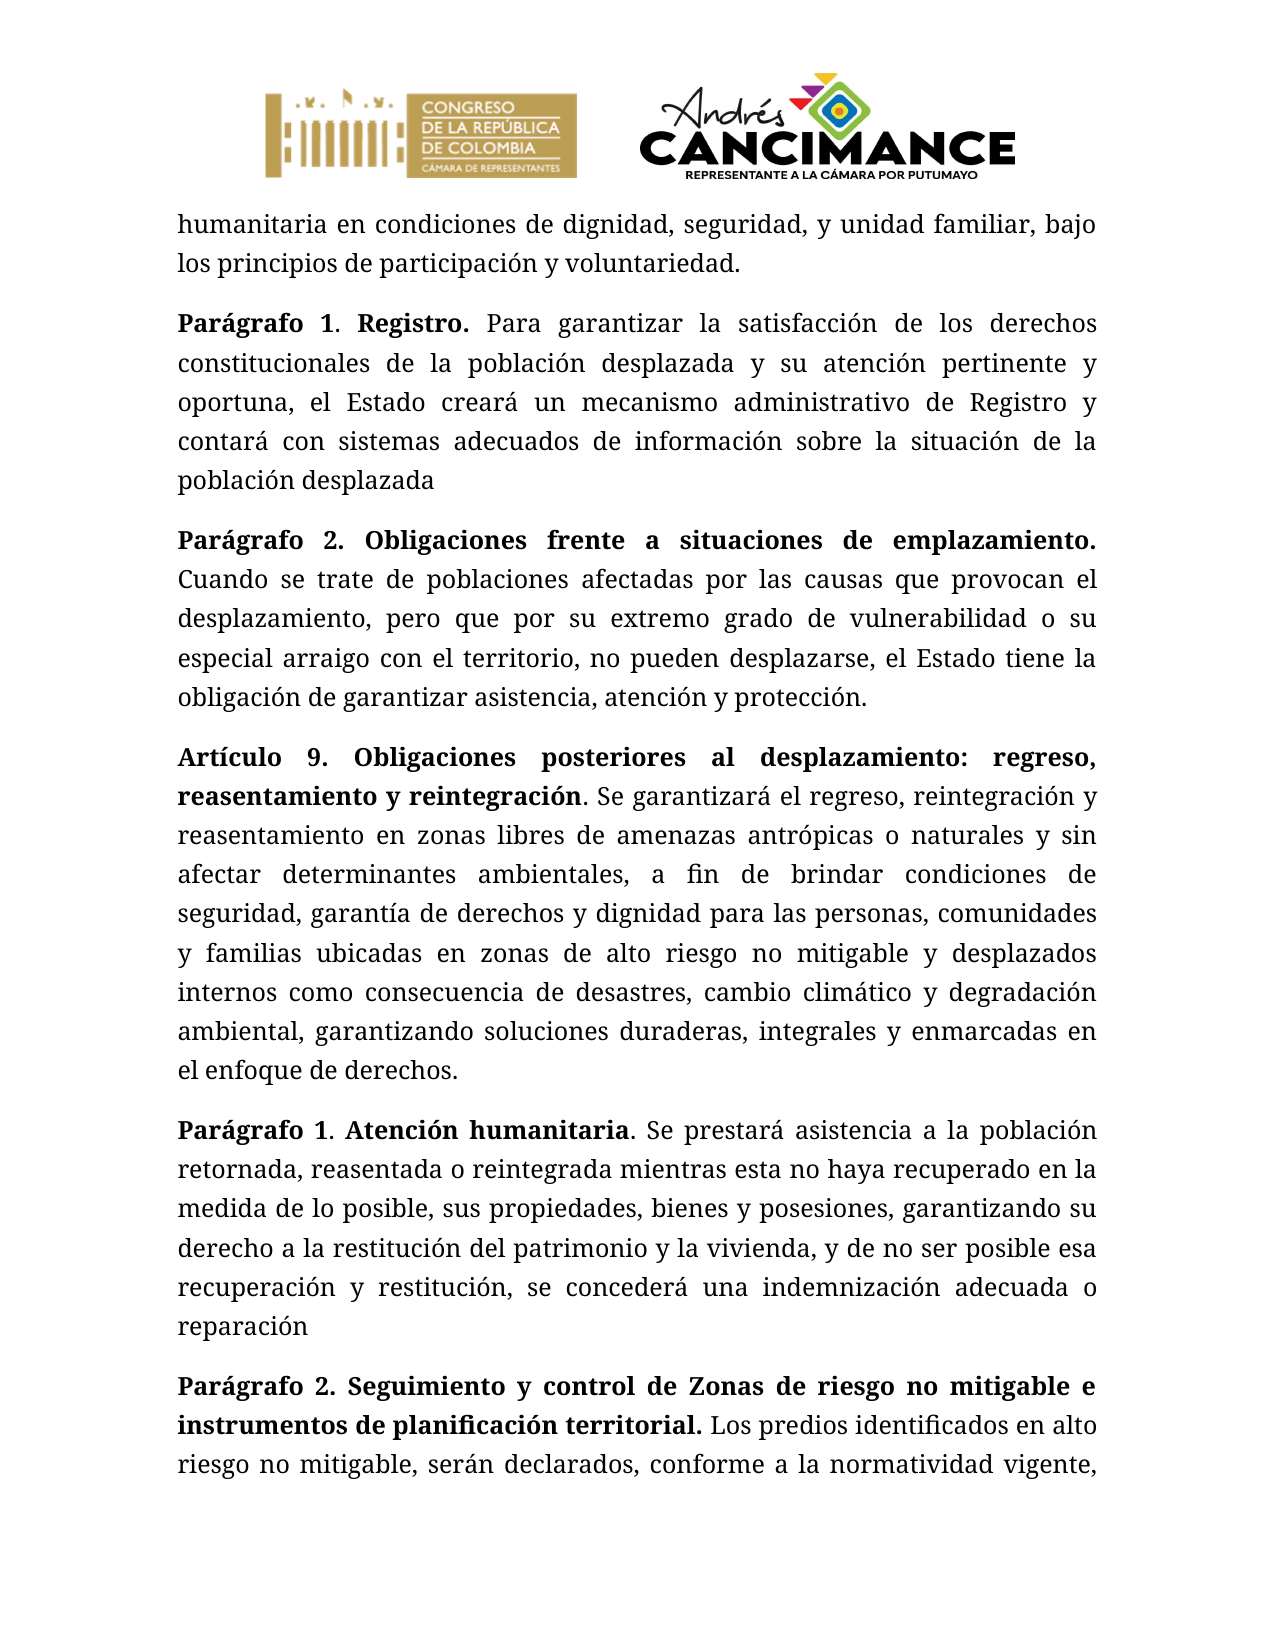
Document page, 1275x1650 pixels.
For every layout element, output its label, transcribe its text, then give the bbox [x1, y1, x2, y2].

picture [265, 81, 578, 179]
text Artículo 9. Obligaciones posteriores al desplazamiento: regreso, reasentamiento y reintegración. Se garantizará el regreso, reintegración y reasentamiento en zonas libres de amenazas antrópicas o naturales y sin afectar determinantes ambientales, a fin de brindar condiciones de seguridad, garantía de derechos y dignidad para las personas, comunidades y familias ubicadas en zonas de alto riesgo no mitigable y desplazados internos como consecuencia de desastres, cambio climático y degradación ambiental, garantizando soluciones duraderas, integrales y enmarcadas en el enfoque de derechos. [177, 739, 1098, 1087]
picture [640, 73, 1015, 179]
text Parágrafo 2. Obligaciones frente a situaciones de emplazamiento. Cuando se trate de poblaciones afectadas por las causas que provocan el desplazamiento, pero que por su extremo grado de vulnerabilidad o su especial arraigo con el territorio, no pueden desplazarse, el Estado tiene la obligación de garantizar asistencia, atención y protección. [177, 523, 1098, 713]
text Parágrafo 1. Registro. Para garantizar la satisfacción de los derechos constitucionales de la población desplazada y su atención pertinente y oportuna, el Estado creará un mecanismo administrativo de Registro y contará con sistemas adecuados de información sobre la situación de la población desplazada [177, 306, 1098, 497]
text Parágrafo 1. Atención humanitaria. Se prestará asistencia a la población retornada, reasentada o reintegrada mientras esta no haya recuperado en la medida de lo posible, sus propiedades, bienes y posesiones, garantizando su derecho a la restitución del patrimonio y la vivienda, y de no ser posible esa recuperación y restitución, se concederá una indemnización adecuada o reparación [177, 1113, 1098, 1343]
